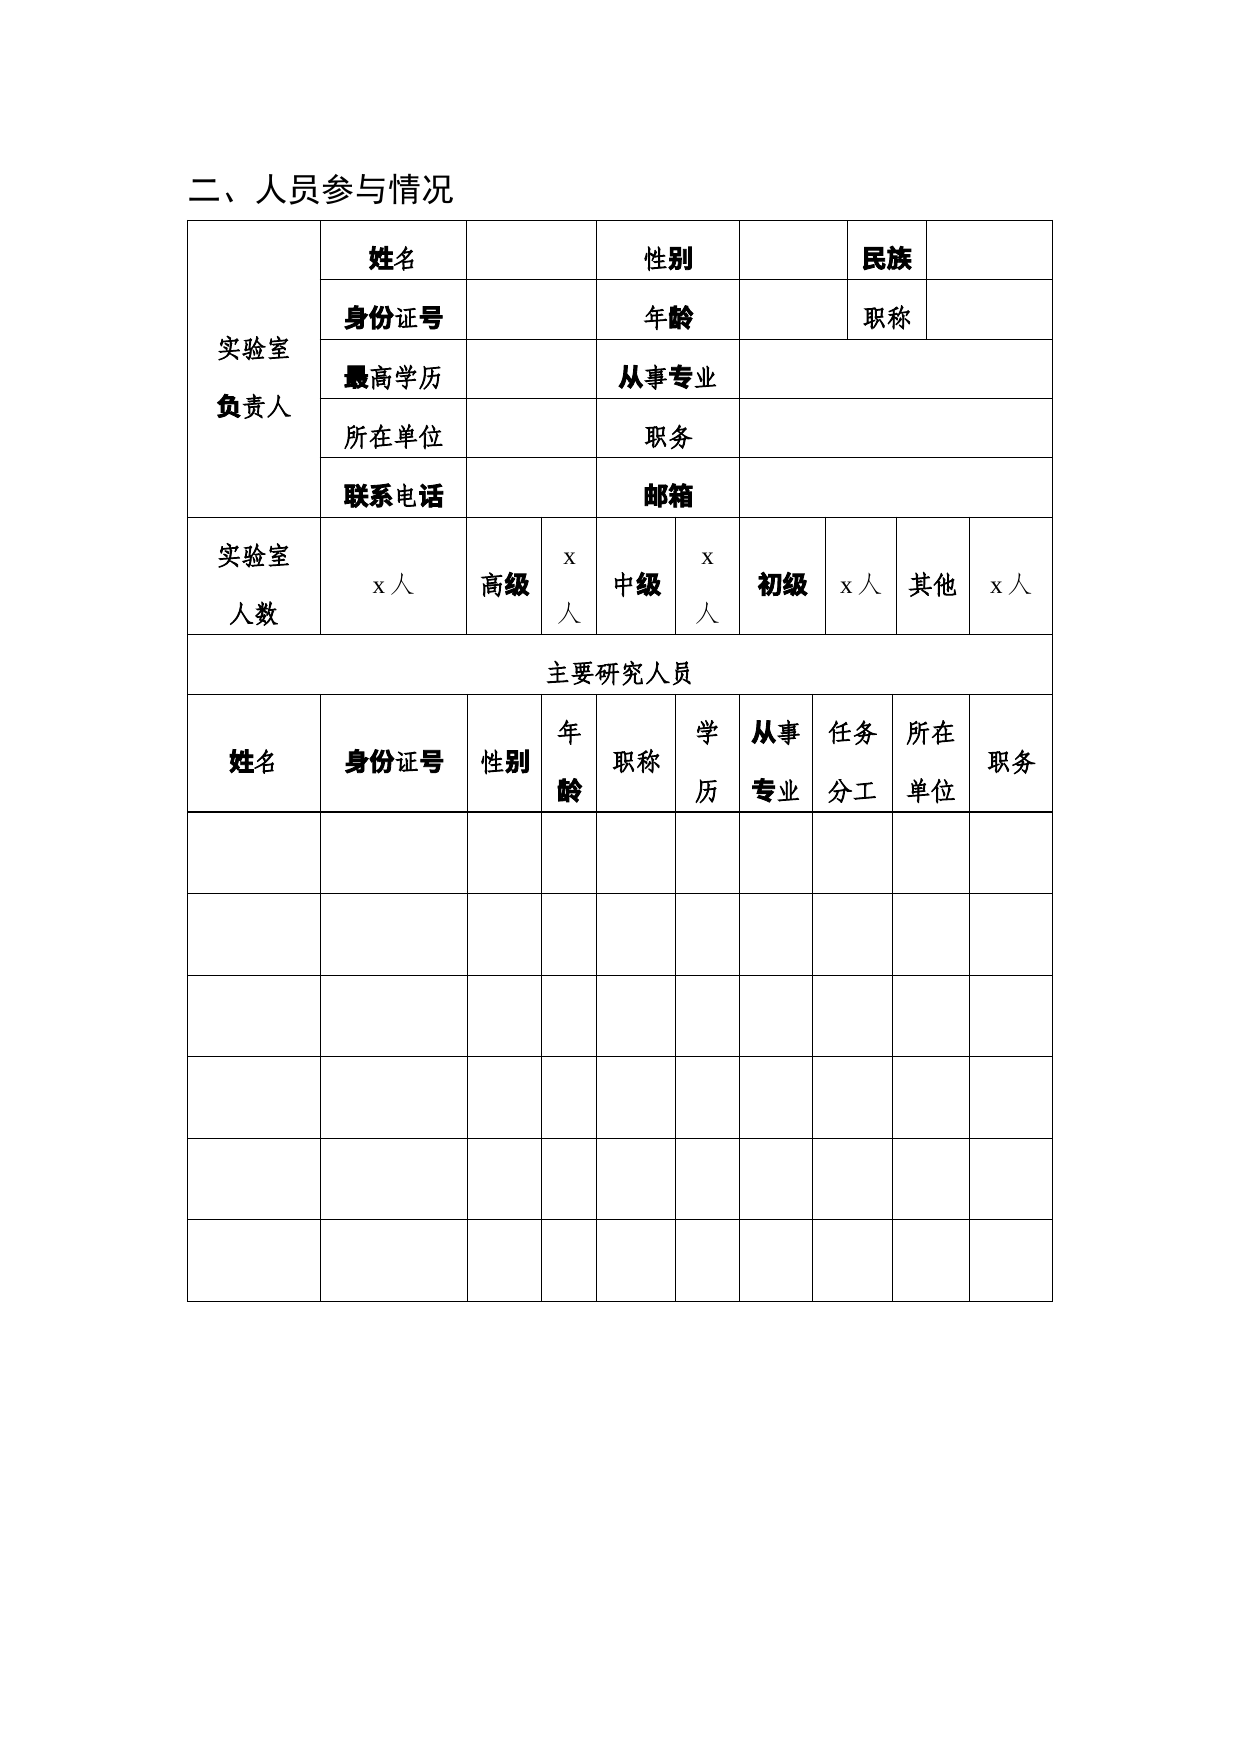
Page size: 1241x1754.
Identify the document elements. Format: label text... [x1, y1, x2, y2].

table_cell [467, 399, 596, 457]
table_cell [467, 280, 596, 338]
table_header [467, 221, 596, 279]
table_cell [740, 1139, 812, 1219]
table_cell 主要研究人员 [188, 635, 1052, 694]
table_cell [597, 894, 675, 974]
text 二、人员参与情况 [187, 155, 1053, 220]
table_cell 所在单位 [893, 695, 969, 811]
table_cell [467, 458, 596, 517]
table_header 性别 [597, 221, 739, 279]
table_cell 年龄 [597, 280, 739, 338]
table_cell [468, 1139, 541, 1219]
table_cell 职称 [597, 695, 675, 811]
table_cell 邮箱 [597, 458, 739, 517]
table_cell [321, 1057, 467, 1138]
table_cell [542, 894, 596, 974]
table_cell [468, 813, 541, 893]
table_cell 职务 [970, 695, 1052, 811]
table_cell [676, 894, 739, 974]
table_cell [676, 1220, 739, 1301]
table_cell 性别 [468, 695, 541, 811]
table_cell [468, 1220, 541, 1301]
table_cell [542, 1139, 596, 1219]
table_header 实验室 负责人 [188, 221, 320, 517]
table_cell [740, 976, 812, 1056]
table_cell [740, 340, 1052, 398]
table_cell [740, 280, 847, 338]
table_cell 从事专业 [740, 695, 812, 811]
table_cell [188, 813, 320, 893]
table_cell 职务 [597, 399, 739, 457]
table_cell [893, 1139, 969, 1219]
table_cell [467, 340, 596, 398]
table_cell [188, 894, 320, 974]
table_cell [321, 976, 467, 1056]
table_cell [597, 1139, 675, 1219]
table_cell [542, 976, 596, 1056]
table_cell 最高学历 [321, 340, 466, 398]
table_cell [893, 1220, 969, 1301]
table_cell [970, 813, 1052, 893]
table_cell [188, 1057, 320, 1138]
table_cell [676, 813, 739, 893]
table_cell [468, 976, 541, 1056]
table_cell [893, 894, 969, 974]
table_cell [597, 813, 675, 893]
table_cell [970, 894, 1052, 974]
table_cell [970, 1057, 1052, 1138]
table_cell [676, 1139, 739, 1219]
table_cell [927, 280, 1052, 338]
table_cell 身份证号 [321, 280, 466, 338]
table_cell [813, 1220, 892, 1301]
table_cell [321, 894, 467, 974]
table_cell [676, 976, 739, 1056]
table_cell [468, 1057, 541, 1138]
table_cell [542, 813, 596, 893]
table_cell [188, 1220, 320, 1301]
table_cell [740, 813, 812, 893]
table_cell x人 [321, 518, 466, 634]
table_header 姓名 [321, 221, 466, 279]
table_cell x人 [826, 518, 896, 634]
table_cell [740, 1220, 812, 1301]
table_cell 中级 [597, 518, 675, 634]
table_cell 任务分工 [813, 695, 892, 811]
table_cell 身份证号 [321, 695, 467, 811]
table_cell 所在单位 [321, 399, 466, 457]
table_cell [970, 1139, 1052, 1219]
table_cell [321, 1220, 467, 1301]
table_cell [740, 458, 1052, 517]
table_cell x人 [676, 518, 739, 634]
table_cell [813, 813, 892, 893]
table_cell [597, 1057, 675, 1138]
table_cell [813, 976, 892, 1056]
table_cell [813, 894, 892, 974]
table_cell [813, 1139, 892, 1219]
table_cell [468, 894, 541, 974]
table_cell x人 [970, 518, 1052, 634]
table_cell 实验室 人数 [188, 518, 320, 634]
table_cell [893, 813, 969, 893]
table_header [927, 221, 1052, 279]
table_cell 职称 [848, 280, 926, 338]
table_cell [542, 1057, 596, 1138]
table_cell x人 [542, 518, 596, 634]
table_cell [740, 894, 812, 974]
table_cell 其他 [897, 518, 969, 634]
table_cell [188, 976, 320, 1056]
table_header 民族 [848, 221, 926, 279]
table_cell [970, 976, 1052, 1056]
table_cell [542, 1220, 596, 1301]
table_cell [321, 1139, 467, 1219]
table_cell 初级 [740, 518, 825, 634]
table_cell 年龄 [542, 695, 596, 811]
table_cell 高级 [467, 518, 541, 634]
table_cell [813, 1057, 892, 1138]
table_cell [597, 976, 675, 1056]
table_cell [597, 1220, 675, 1301]
table_cell 姓名 [188, 695, 320, 811]
table_cell [740, 1057, 812, 1138]
table_cell [740, 399, 1052, 457]
table_cell [893, 976, 969, 1056]
table_header [740, 221, 847, 279]
table_cell 联系电话 [321, 458, 466, 517]
table_cell [321, 813, 467, 893]
table_cell [676, 1057, 739, 1138]
table_cell [970, 1220, 1052, 1301]
table_cell [188, 1139, 320, 1219]
table_cell 从事专业 [597, 340, 739, 398]
table_cell [893, 1057, 969, 1138]
table_cell 学历 [676, 695, 739, 811]
